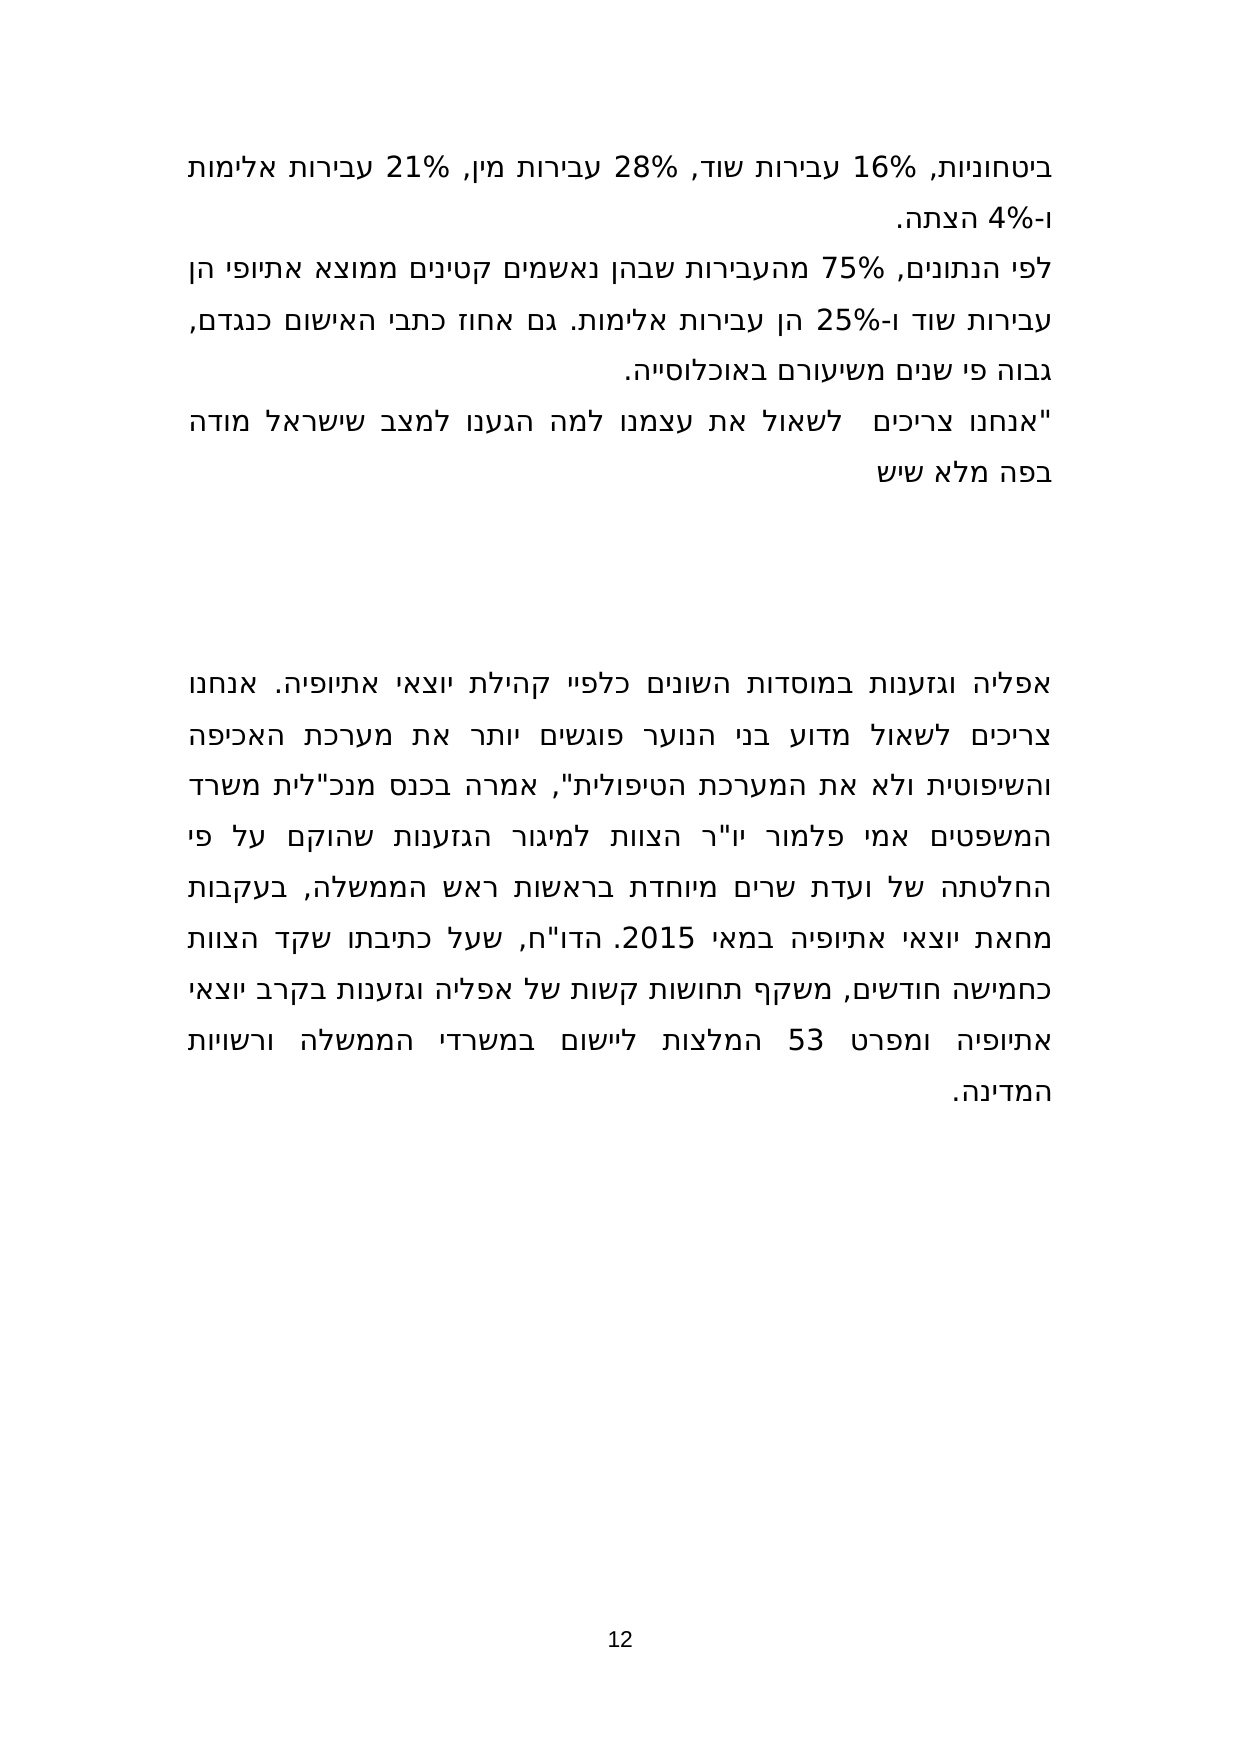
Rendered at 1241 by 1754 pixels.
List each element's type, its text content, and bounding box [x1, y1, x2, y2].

text "אנחנו צריכים לשאול את עצמנו למה הגענו למצב שישראל מודה בפה מלא שיש [187, 405, 1053, 489]
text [187, 150, 1053, 235]
text אפליה וגזענות במוסדות השונים כלפיי קהילת יוצאי אתיופיה. אנחנו צריכים לשאול מדוע בני הנוער פוגשים יותר את מערכת האכיפה והשיפוטית ולא את המערכת הטיפולית", אמרה בכנס מנכ"לית משרד המשפטים אמי פלמור יו"ר הצוות למיגור הגזענות שהוקם על פי החלטתה של ועדת שרים מיוחדת בראשות ראש הממשלה, בעקבות מחאת יוצאי אתיופיה במאי 2015. הדו"ח, שעל כתיבתו שקד הצוות כחמישה חודשים, משקף תחושות קשות של אפליה וגזענות בקרב יוצאי אתיופיה ומפרט 53 המלצות ליישום במשרדי הממשלה ורשויות המדינה. [187, 667, 1053, 1108]
text לפי הנתונים, 75% מהעבירות שבהן נאשמים קטינים ממוצא אתיופי הן עבירות שוד ו-25% הן עבירות אלימות. גם אחוז כתבי האישום כנגדם, גבוה פי שנים משיעורם באוכלוסייה. [187, 252, 1053, 388]
